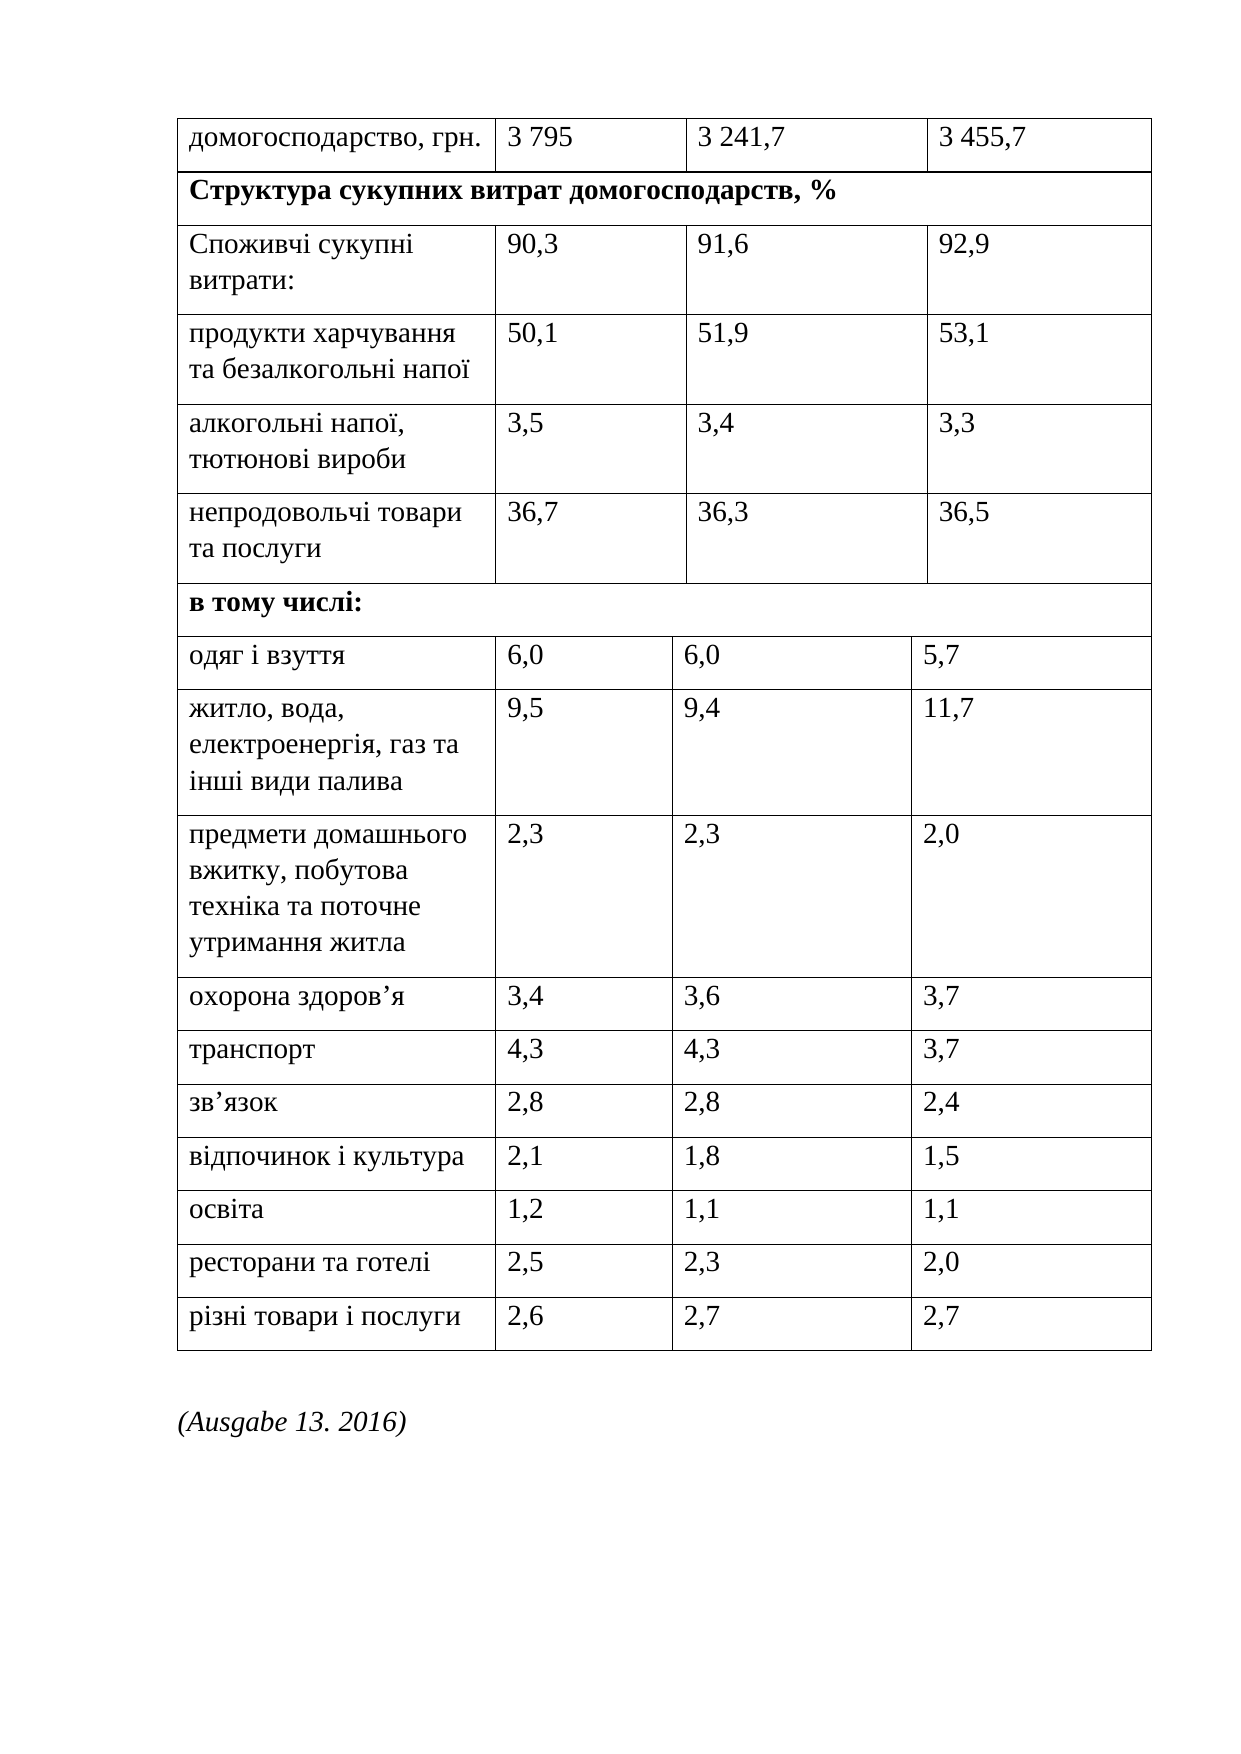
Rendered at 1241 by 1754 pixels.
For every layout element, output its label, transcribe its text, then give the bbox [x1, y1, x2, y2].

table_cell 2,4 [912, 1085, 1151, 1137]
table_cell 1,5 [912, 1138, 1151, 1190]
table_cell 6,0 [496, 637, 672, 689]
table_cell 9,4 [673, 690, 911, 815]
table_cell 5,7 [912, 637, 1151, 689]
table_cell житло, вода, електроенергія, газ та інші види палива [178, 690, 495, 815]
table_cell 2,7 [673, 1298, 911, 1350]
table_cell 3,7 [912, 978, 1151, 1030]
table_cell охорона здоров’я [178, 978, 495, 1030]
table_cell 3,3 [928, 405, 1151, 493]
table_cell предмети домашнього вжитку, побутова техніка та поточне утримання житла [178, 816, 495, 977]
table_cell 3,6 [673, 978, 911, 1030]
table_cell 9,5 [496, 690, 672, 815]
table_cell 2,6 [496, 1298, 672, 1350]
table_cell 2,8 [496, 1085, 672, 1137]
table_cell зв’язок [178, 1085, 495, 1137]
table_cell 11,7 [912, 690, 1151, 815]
table_cell продукти харчування та безалкогольні напої [178, 315, 495, 404]
table_cell 3,4 [687, 405, 927, 493]
table_cell 2,1 [496, 1138, 672, 1190]
table_cell 36,5 [928, 494, 1151, 583]
table_cell 92,9 [928, 226, 1151, 314]
table_cell 3 455,7 [928, 119, 1151, 171]
table_cell 3,7 [912, 1031, 1151, 1083]
table_cell 36,3 [687, 494, 927, 583]
table_cell 2,3 [673, 1245, 911, 1297]
table_cell різні товари і послуги [178, 1298, 495, 1350]
table_cell 36,7 [496, 494, 686, 583]
table_cell 2,3 [496, 816, 672, 977]
table_cell 53,1 [928, 315, 1151, 404]
table_cell алкогольні напої, тютюнові вироби [178, 405, 495, 493]
table_cell Споживчі сукупні витрати: [178, 226, 495, 314]
table_cell 1,8 [673, 1138, 911, 1190]
table_cell 2,7 [912, 1298, 1151, 1350]
table_cell 3 795 [496, 119, 686, 171]
table_cell ресторани та готелі [178, 1245, 495, 1297]
table_cell непродовольчі товари та послуги [178, 494, 495, 583]
table_cell в тому числі: [178, 584, 1151, 636]
table_cell 3,5 [496, 405, 686, 493]
table_cell 3,4 [496, 978, 672, 1030]
table_cell транспорт [178, 1031, 495, 1083]
table_cell Структура сукупних витрат домогосподарств, % [178, 173, 1151, 225]
table_cell 1,1 [912, 1191, 1151, 1243]
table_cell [178, 119, 495, 171]
table_cell 2,5 [496, 1245, 672, 1297]
table_cell освіта [178, 1191, 495, 1243]
table_cell відпочинок і культура [178, 1138, 495, 1190]
table_cell 3 241,7 [687, 119, 927, 171]
table_cell 1,1 [673, 1191, 911, 1243]
table_cell 4,3 [673, 1031, 911, 1083]
table_cell 51,9 [687, 315, 927, 404]
table_cell 6,0 [673, 637, 911, 689]
table_cell 1,2 [496, 1191, 672, 1243]
table_cell 90,3 [496, 226, 686, 314]
table_cell 2,8 [673, 1085, 911, 1137]
table_cell 91,6 [687, 226, 927, 314]
text (Ausgabe 13. 2016) [177, 1404, 1152, 1437]
table_cell 2,0 [912, 816, 1151, 977]
table_cell 4,3 [496, 1031, 672, 1083]
table_cell 50,1 [496, 315, 686, 404]
table_cell 2,3 [673, 816, 911, 977]
table_cell 2,0 [912, 1245, 1151, 1297]
table_cell одяг і взуття [178, 637, 495, 689]
